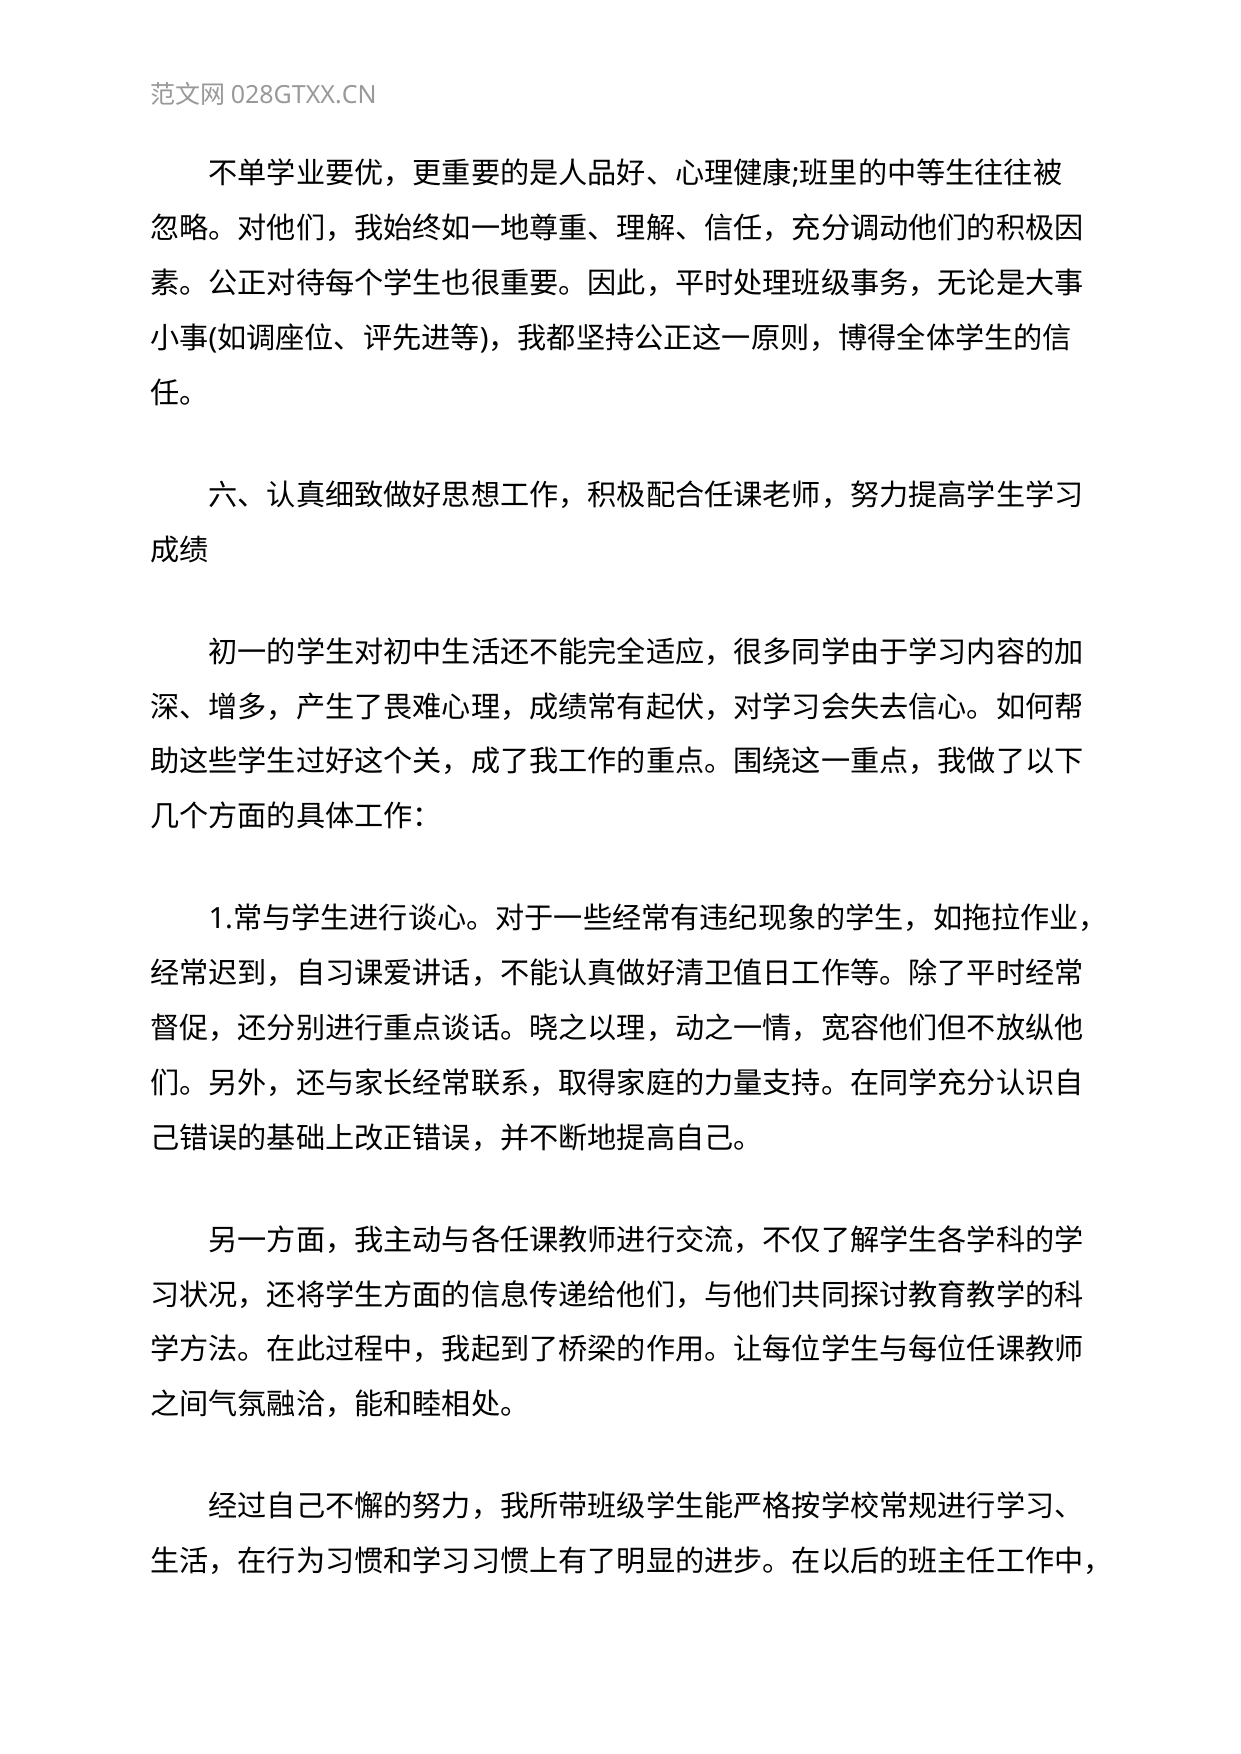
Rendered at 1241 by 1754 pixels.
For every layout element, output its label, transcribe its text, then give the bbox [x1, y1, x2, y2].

text 另一方面，我主动与各任课教师进行交流，不仅了解学生各学科的学习状况，还将学生方面的信息传递给他们，与他们共同探讨教育教学的科学方法。在此过程中，我起到了桥梁的作用。让每位学生与每位任课教师之间气氛融洽，能和睦相处。 [150, 1216, 1090, 1423]
text 1.常与学生进行谈心。对于一些经常有违纪现象的学生，如拖拉作业，经常迟到，自习课爱讲话，不能认真做好清卫值日工作等。除了平时经常督促，还分别进行重点谈话。晓之以理，动之一情，宽容他们但不放纵他们。另外，还与家长经常联系，取得家庭的力量支持。在同学充分认识自己错误的基础上改正错误，并不断地提高自己。 [150, 895, 1090, 1157]
text 初一的学生对初中生活还不能完全适应，很多同学由于学习内容的加深、增多，产生了畏难心理，成绩常有起伏，对学习会失去信心。如何帮助这些学生过好这个关，成了我工作的重点。围绕这一重点，我做了以下几个方面的具体工作： [150, 628, 1090, 835]
text 不单学业要优，更重要的是人品好、心理健康;班里的中等生往往被忽略。对他们，我始终如一地尊重、理解、信任，充分调动他们的积极因素。公正对待每个学生也很重要。因此，平时处理班级事务，无论是大事小事(如调座位、评先进等)，我都坚持公正这一原则，博得全体学生的信任。 [150, 150, 1090, 412]
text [150, 1483, 1090, 1580]
text 六、认真细致做好思想工作，积极配合任课老师，努力提高学生学习成绩 [150, 472, 1090, 569]
